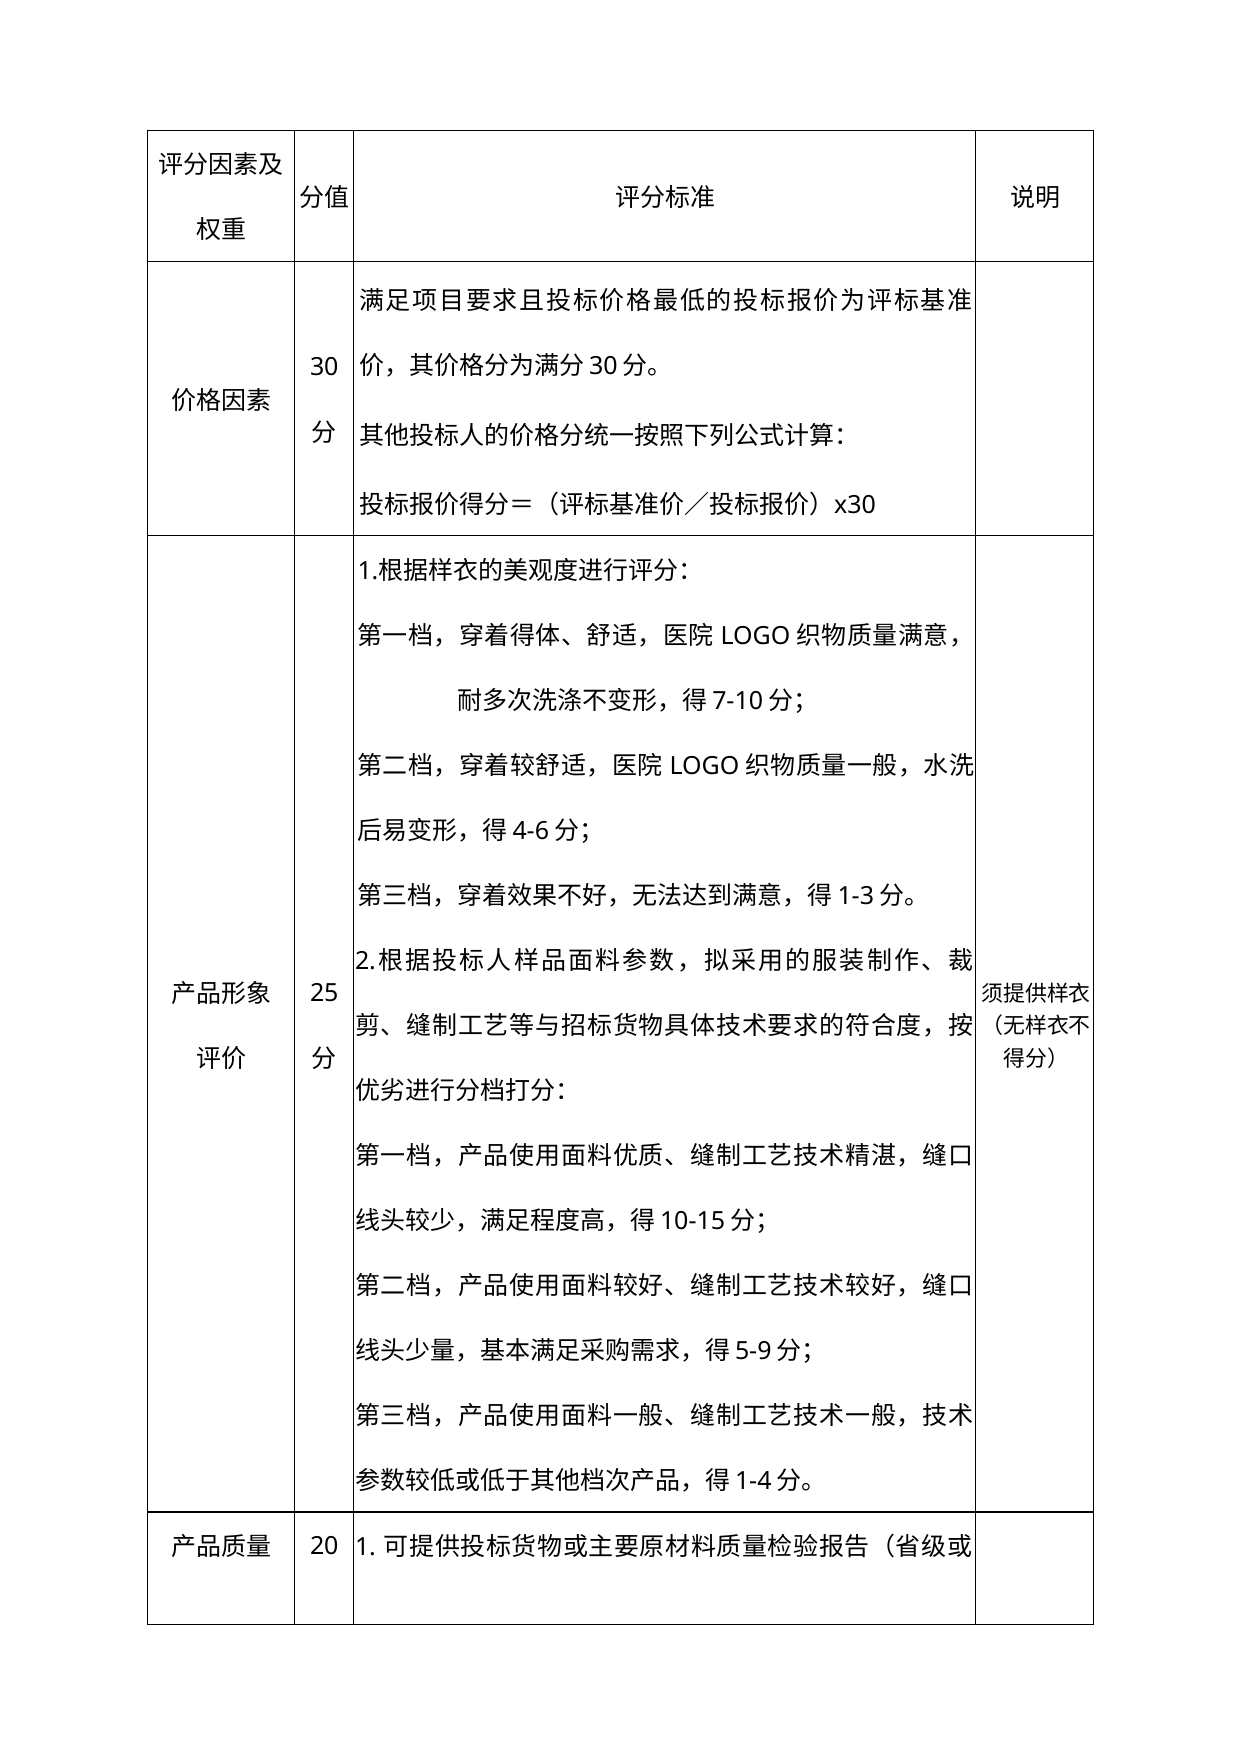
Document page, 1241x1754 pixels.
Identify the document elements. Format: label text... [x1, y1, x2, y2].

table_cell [354, 1513, 975, 1623]
table_header 分值 [295, 131, 353, 261]
table_cell 须提供样衣 （无样衣不得分） [976, 536, 1093, 1511]
table_cell 20分 [295, 1513, 353, 1623]
table_cell 产品形象 评价 [148, 536, 294, 1511]
table_cell 满足项目要求且投标价格最低的投标报价为评标基准价，其价格分为满分30分。 其他投标人的价格分统一按照下列公式计算： 投标报价得分＝（评标基准价／投标报价）x30 [354, 262, 975, 535]
table_cell [976, 1513, 1093, 1623]
table_cell 产品质量 评价 [148, 1513, 294, 1623]
table_cell 25分 [295, 536, 353, 1511]
table_header 说明 [976, 131, 1093, 261]
table_header 评分因素及 权重 [148, 131, 294, 261]
table_cell 30分 [295, 262, 353, 535]
table_cell [976, 262, 1093, 535]
table_cell 1.根据样衣的美观度进行评分： 第一档，穿着得体、舒适，医院LOGO织物质量满意，耐多次洗涤不变形，得7-10分； 第二档，穿着较舒适，医院LOGO织物质量一般，水洗后易变形，得4-6分； 第三档，穿着效果不好，无法达到满意，得1-3分。 2.根据投标人样品面料参数，拟采用的服装制作、裁剪、缝制工艺等与招标货物具体技术要求的符合度，按优劣进行分档打分： 第一档，产品使用面料优质、缝制工艺技术精湛，缝口线头较少，满足程度高，得10-15分； 第二档，产品使用面料较好、缝制工艺技术较好，缝口线头少量，基本满足采购需求，得5-9分； 第三档，产品使用面料一般、缝制工艺技术一般，技术参数较低或低于其他档次产品，得1-4分。 [354, 536, 975, 1511]
table_header 评分标准 [354, 131, 975, 261]
table_cell 价格因素 [148, 262, 294, 535]
